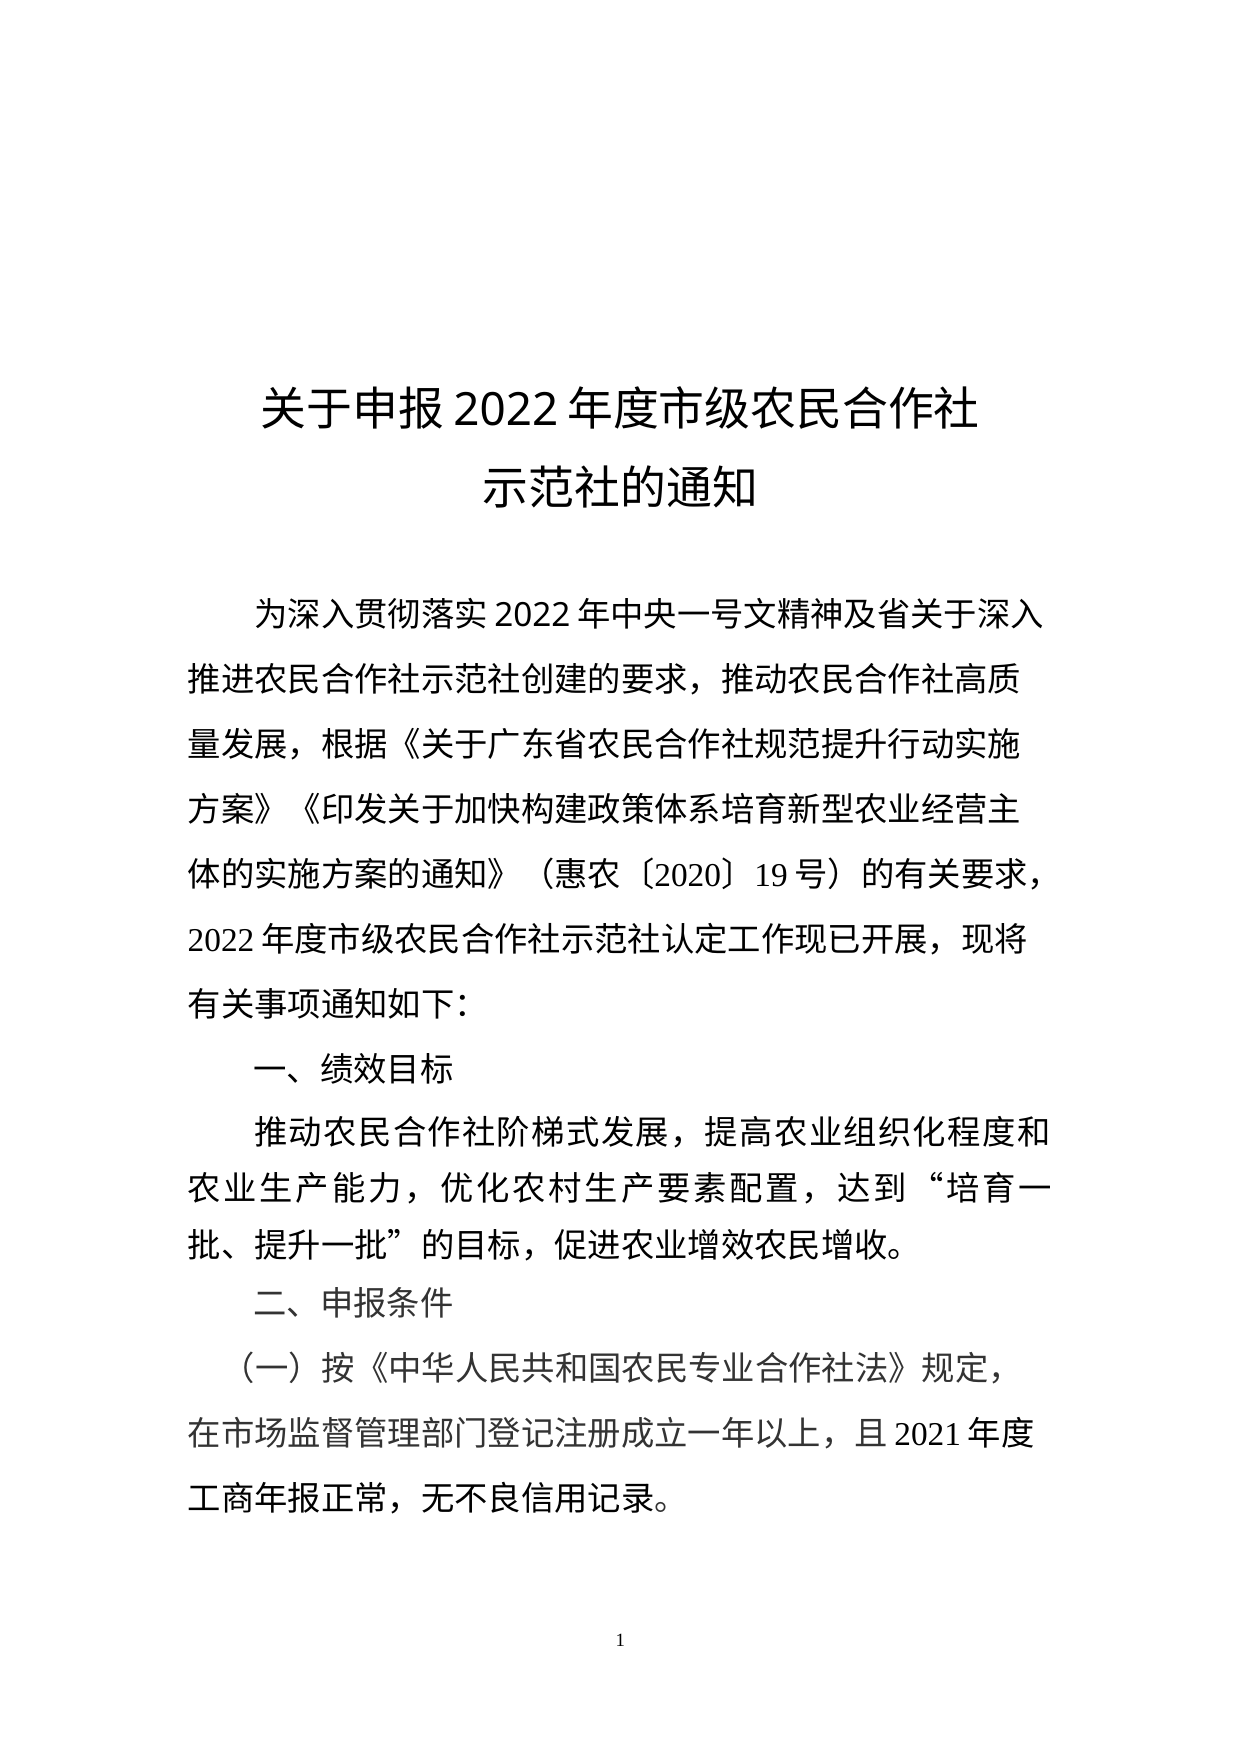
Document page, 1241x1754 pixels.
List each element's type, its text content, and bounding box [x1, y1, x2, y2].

text （一）按《中华人民共和国农民专业合作社法》规定，在市场监督管理部门登记注册成立一年以上，且2021年度工商年报正常，无不良信用记录。 [187, 1333, 1053, 1528]
text 二、申报条件 [187, 1268, 1053, 1333]
text 一、绩效目标 [187, 1034, 1053, 1099]
text 为深入贯彻落实2022年中央一号文精神及省关于深入推进农民合作社示范社创建的要求，推动农民合作社高质量发展，根据《关于广东省农民合作社规范提升行动实施方案》《印发关于加快构建政策体系培育新型农业经营主体的实施方案的通知》（惠农〔2020〕19号）的有关要求，2022年度市级农民合作社示范社认定工作现已开展，现将有关事项通知如下： [187, 579, 1053, 1034]
text 推动农民合作社阶梯式发展，提高农业组织化程度和农业生产能力，优化农村生产要素配置，达到“培育一批、提升一批”的目标，促进农业增效农民增收。 [187, 1099, 1053, 1268]
text 关于申报2022年度市级农民合作社 [187, 357, 1053, 454]
text 示范社的通知 [187, 454, 1053, 517]
